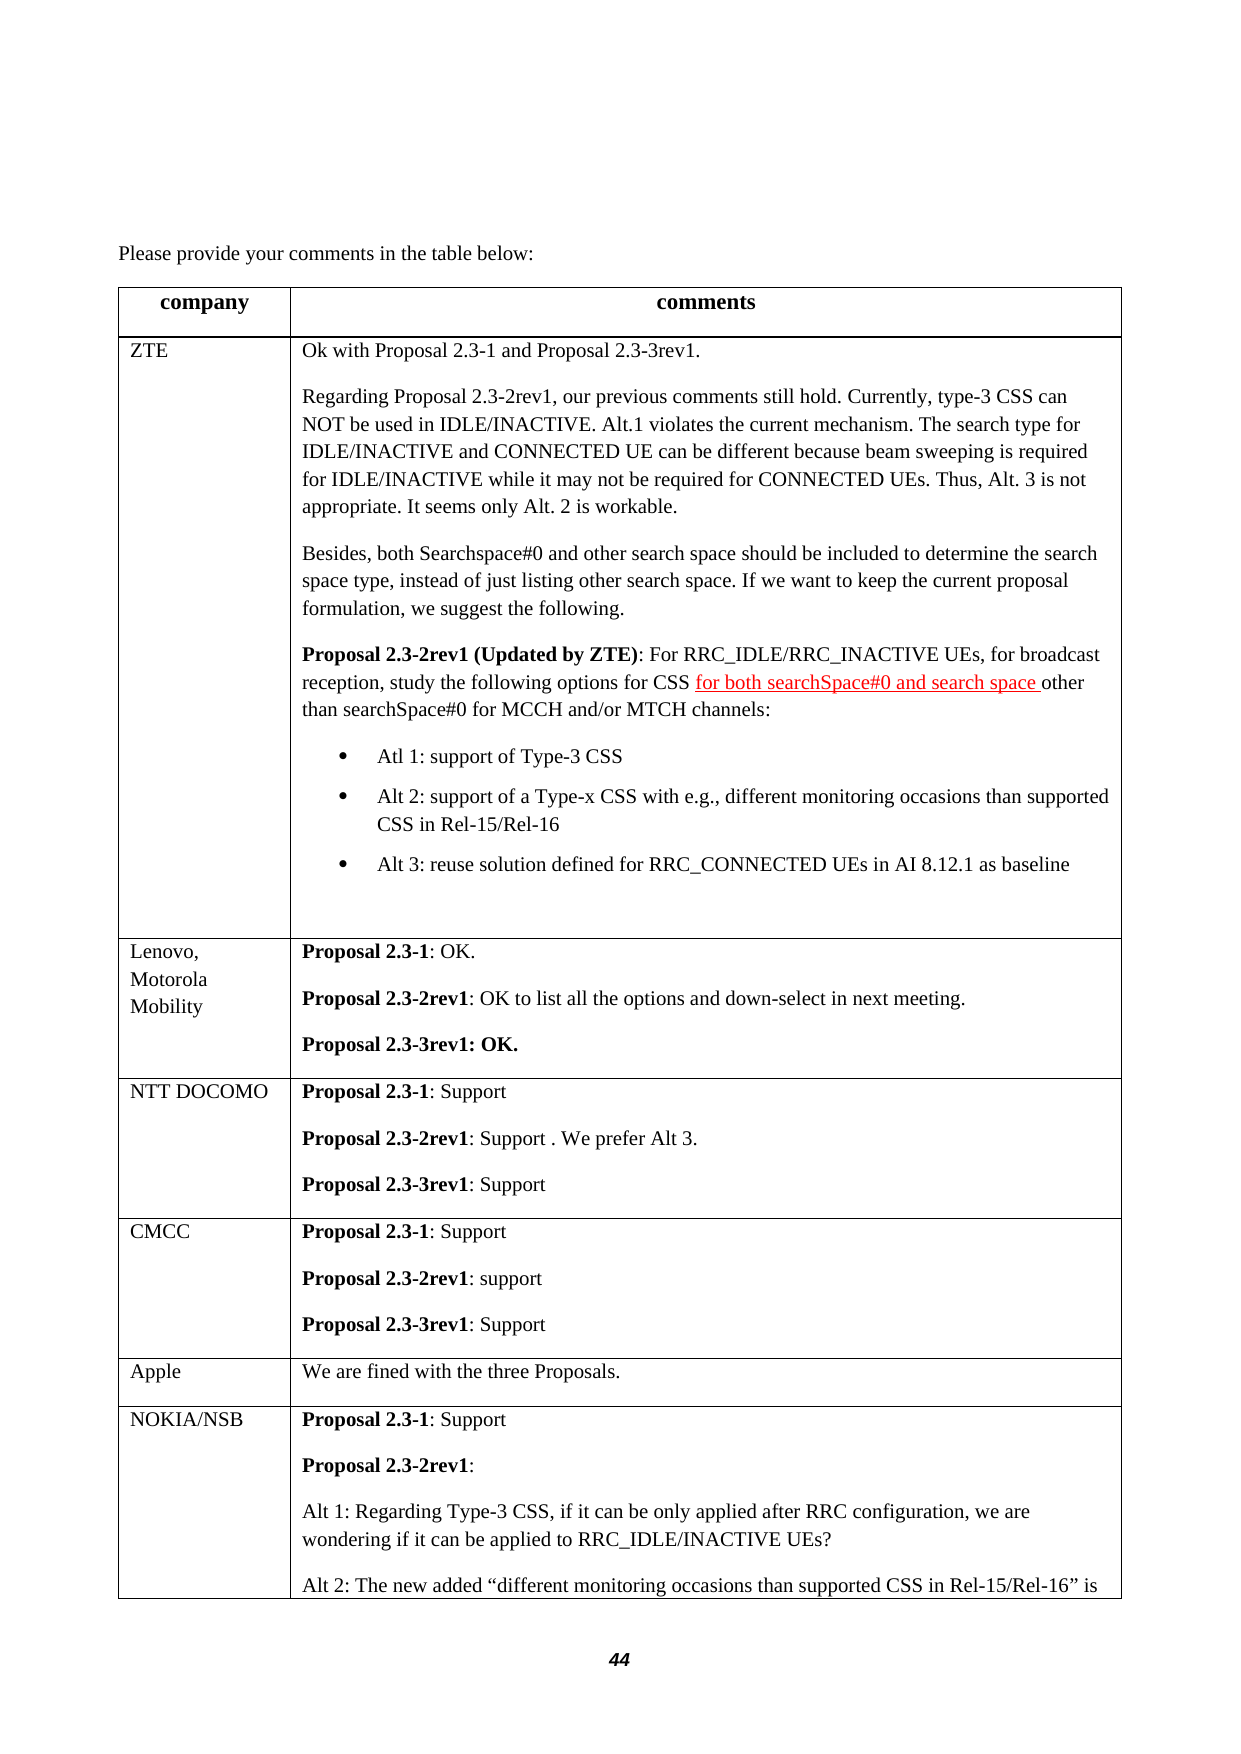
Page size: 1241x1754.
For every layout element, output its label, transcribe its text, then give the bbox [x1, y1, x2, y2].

table_cell ZTE [119, 338, 290, 938]
table_cell Lenovo, Motorola Mobility [119, 939, 290, 1078]
text Please provide your comments in the table below: [118, 240, 1122, 264]
table_cell Proposal 2.3-1: Support Proposal 2.3-2rev1: support Proposal 2.3-3rev1: Support [291, 1219, 1121, 1358]
table_cell CMCC [119, 1219, 290, 1358]
table_cell Apple [119, 1359, 290, 1406]
table_cell NTT DOCOMO [119, 1079, 290, 1218]
table_header company [119, 288, 290, 336]
table_cell Proposal 2.3-1: Support Proposal 2.3-2rev1: Support . We prefer Alt 3. Proposal 2.3-3rev1: Support [291, 1079, 1121, 1218]
table_cell NOKIA/NSB [119, 1407, 290, 1597]
table_header comments [291, 288, 1121, 336]
table_cell We are fined with the three Proposals. [291, 1359, 1121, 1406]
table_cell Ok with Proposal 2.3-1 and Proposal 2.3-3rev1. Regarding Proposal 2.3-2rev1, our previous comments still hold. Currently, type-3 CSS can NOT be used in IDLE/INACTIVE. Alt.1 violates the current mechanism. The search type for IDLE/INACTIVE and CONNECTED UE can be different because beam sweeping is required for IDLE/INACTIVE while it may not be required for CONNECTED UEs. Thus, Alt. 3 is not appropriate. It seems only Alt. 2 is workable. Besides, both Searchspace#0 and other search space should be included to determine the search space type, instead of just listing other search space. If we want to keep the current proposal formulation, we suggest the following. Proposal 2.3-2rev1 (Updated by ZTE): For RRC_IDLE/RRC_INACTIVE UEs, for broadcast reception, study the following options for CSS for both searchSpace#0 and search space other than searchSpace#0 for MCCH and/or MTCH channels: Atl 1: support of Type-3 CSS Alt 2: support of a Type-x CSS with e.g., different monitoring occasions than supported CSS in Rel-15/Rel-16 Alt 3: reuse solution defined for RRC_CONNECTED UEs in AI 8.12.1 as baseline [291, 338, 1121, 938]
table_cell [291, 1407, 1121, 1597]
table_cell Proposal 2.3-1: OK. Proposal 2.3-2rev1: OK to list all the options and down-select in next meeting. Proposal 2.3-3rev1: OK. [291, 939, 1121, 1078]
